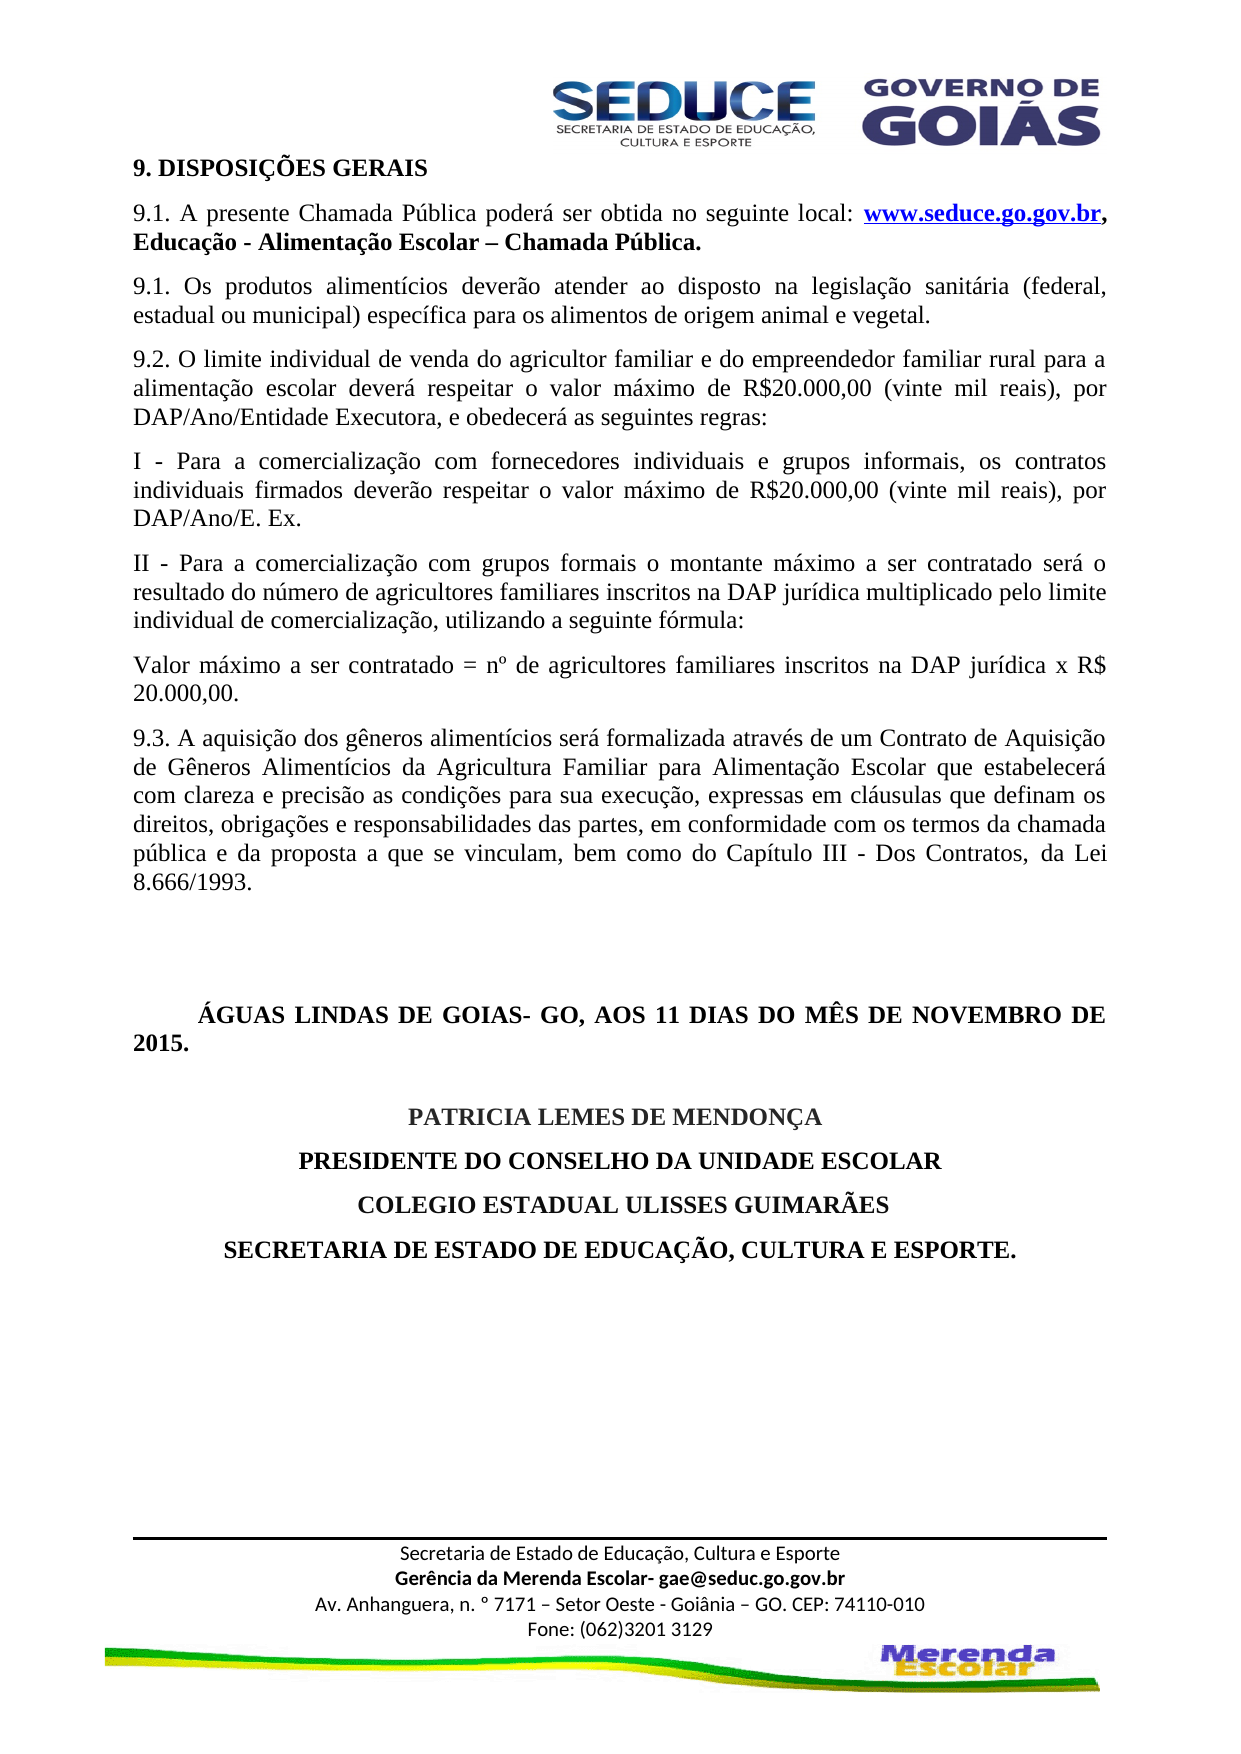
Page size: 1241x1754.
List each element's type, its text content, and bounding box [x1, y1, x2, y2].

text COLEGIO ESTADUAL ULISSES GUIMARÃES [133, 1190, 1107, 1219]
text 9.1. Os produtos alimentícios deverão atender ao disposto na legislação sanitária (federal, estadual ou municipal) específica para os alimentos de origem animal e vegetal. [133, 271, 1107, 328]
text 9.3. A aquisição dos gêneros alimentícios será formalizada através de um Contrato de Aquisição de Gêneros Alimentícios da Agricultura Familiar para Alimentação Escolar que estabelecerá com clareza e precisão as condições para sua execução, expressas em cláusulas que definam os direitos, obrigações e responsabilidades das partes, em conformidade com os termos da chamada pública e da proposta a que se vinculam, bem como do Capítulo III - Dos Contratos, da Lei 8.666/1993. [133, 723, 1107, 895]
text PRESIDENTE DO CONSELHO DA UNIDADE ESCOLAR [133, 1146, 1107, 1175]
text PATRICIA LEMES DE MENDONÇA [133, 1073, 1107, 1130]
text 9.2. O limite individual de venda do agricultor familiar e do empreendedor familiar rural para a alimentação escolar deverá respeitar o valor máximo de R$20.000,00 (vinte mil reais), por DAP/Ano/Entidade Executora, e obedecerá as seguintes regras: [133, 344, 1107, 430]
text 9. DISPOSIÇÕES GERAIS [133, 153, 1107, 182]
text Valor máximo a ser contratado = nº de agricultores familiares inscritos na DAP jurídica x R$ 20.000,00. [133, 650, 1107, 707]
text SECRETARIA DE ESTADO DE EDUCAÇÃO, CULTURA E ESPORTE. [133, 1235, 1107, 1263]
text I - Para a comercialização com fornecedores individuais e grupos informais, os contratos individuais firmados deverão respeitar o valor máximo de R$20.000,00 (vinte mil reais), por DAP/Ano/E. Ex. [133, 446, 1107, 532]
text II - Para a comercialização com grupos formais o montante máximo a ser contratado será o resultado do número de agricultores familiares inscritos na DAP jurídica multiplicado pelo limite individual de comercialização, utilizando a seguinte fórmula: [133, 548, 1107, 634]
picture [552, 73, 1108, 154]
text ÁGUAS LINDAS DE GOIAS- GO, AOS 11 DIAS DO MÊS DE NOVEMBRO DE 2015. [133, 1000, 1107, 1057]
text 9.1. A presente Chamada Pública poderá ser obtida no seguinte local: www.seduce.go.gov.br, Educação - Alimentação Escolar – Chamada Pública. [133, 198, 1107, 255]
